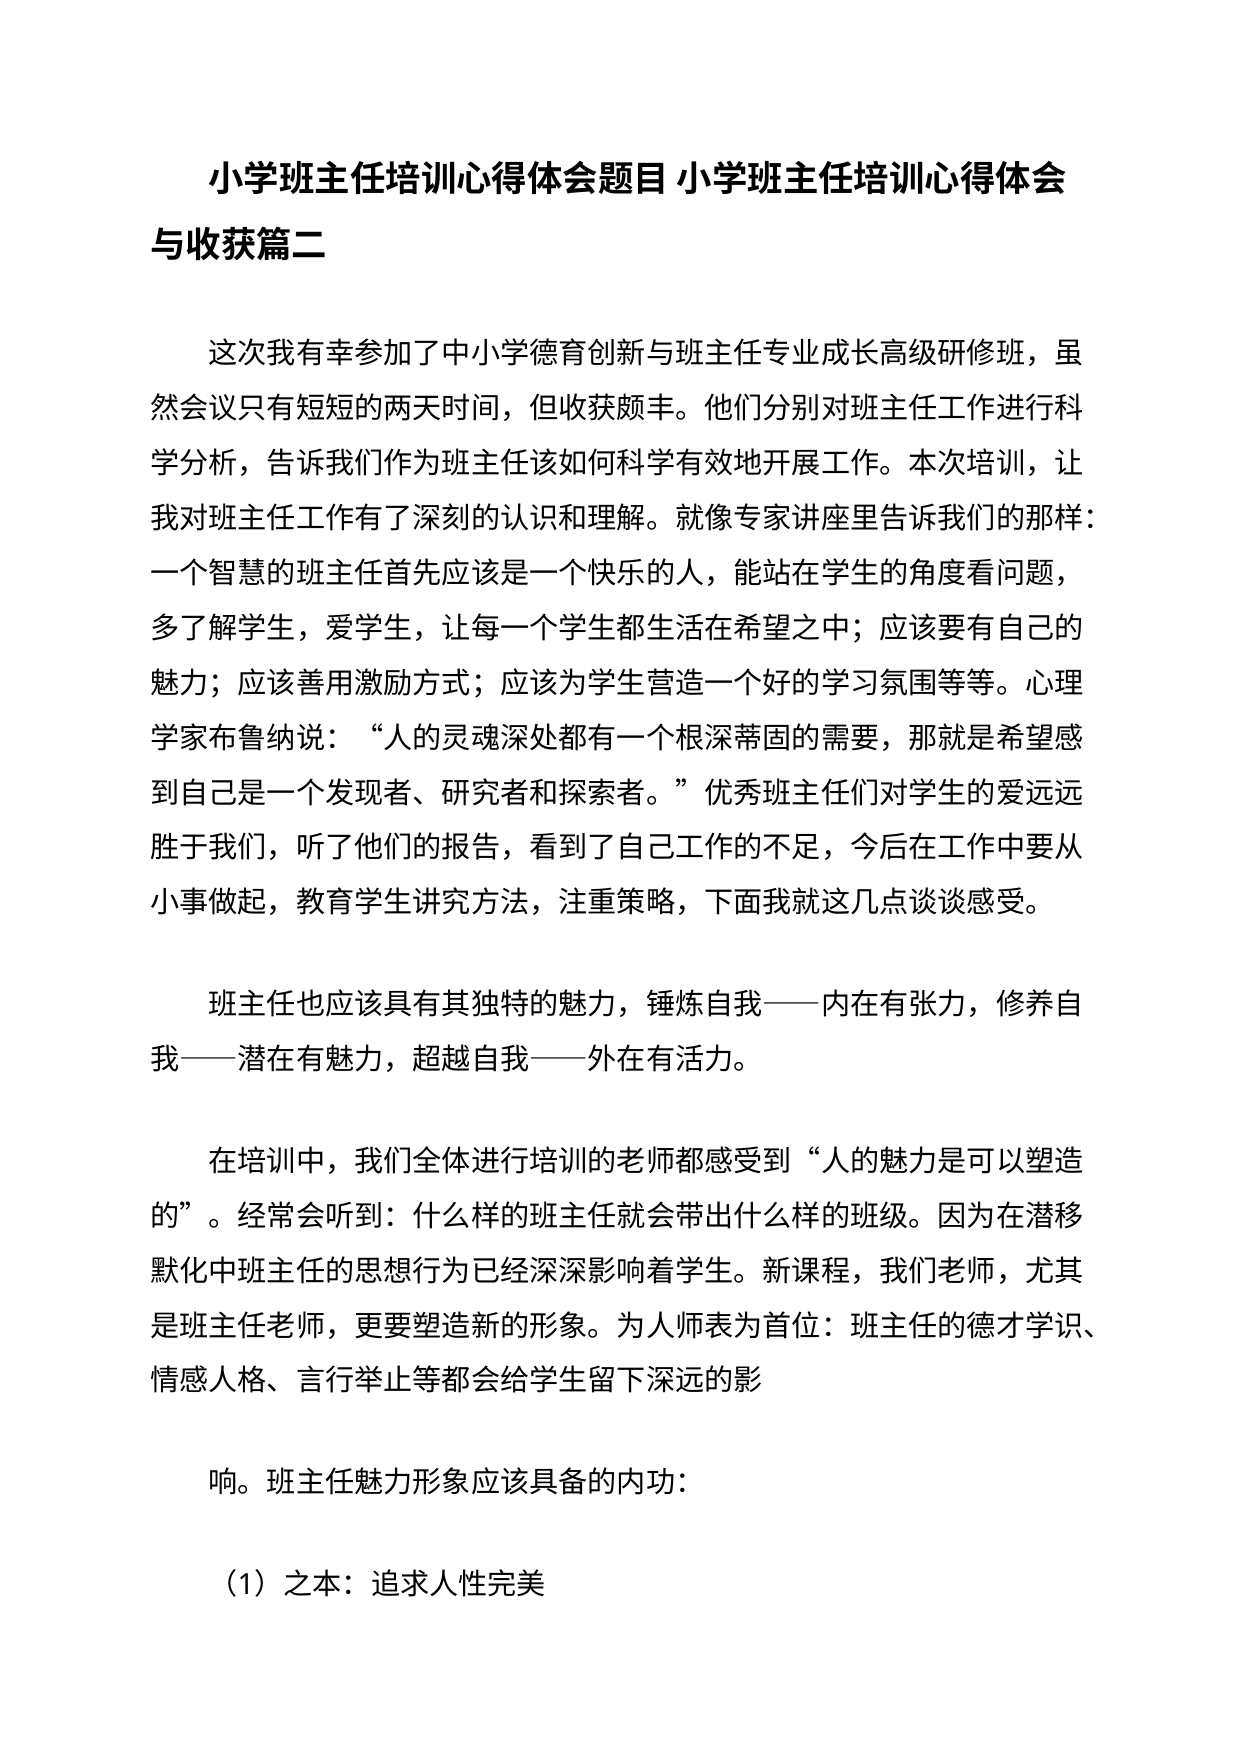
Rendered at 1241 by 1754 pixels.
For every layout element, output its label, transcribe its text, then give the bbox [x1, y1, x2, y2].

text 小学班主任培训心得体会题目 小学班主任培训心得体会与收获篇二 [150, 150, 1090, 268]
text 响。班主任魅力形象应该具备的内功： [150, 1459, 1090, 1501]
text 班主任也应该具有其独特的魅力，锤炼自我——内在有张力，修养自我——潜在有魅力，超越自我——外在有活力。 [150, 981, 1090, 1078]
text 这次我有幸参加了中小学德育创新与班主任专业成长高级研修班，虽然会议只有短短的两天时间，但收获颇丰。他们分别对班主任工作进行科学分析，告诉我们作为班主任该如何科学有效地开展工作。本次培训，让我对班主任工作有了深刻的认识和理解。就像专家讲座里告诉我们的那样：一个智慧的班主任首先应该是一个快乐的人，能站在学生的角度看问题，多了解学生，爱学生，让每一个学生都生活在希望之中；应该要有自己的魅力；应该善用激励方式；应该为学生营造一个好的学习氛围等等。心理学家布鲁纳说：“人的灵魂深处都有一个根深蒂固的需要，那就是希望感到自己是一个发现者、研究者和探索者。”优秀班主任们对学生的爱远远胜于我们，听了他们的报告，看到了自己工作的不足，今后在工作中要从小事做起，教育学生讲究方法，注重策略，下面我就这几点谈谈感受。 [150, 330, 1090, 921]
text （1）之本：追求人性完美 [150, 1561, 1090, 1603]
text 在培训中，我们全体进行培训的老师都感受到“人的魅力是可以塑造的”。经常会听到：什么样的班主任就会带出什么样的班级。因为在潜移默化中班主任的思想行为已经深深影响着学生。新课程，我们老师，尤其是班主任老师，更要塑造新的形象。为人师表为首位：班主任的德才学识、情感人格、言行举止等都会给学生留下深远的影 [150, 1137, 1090, 1399]
